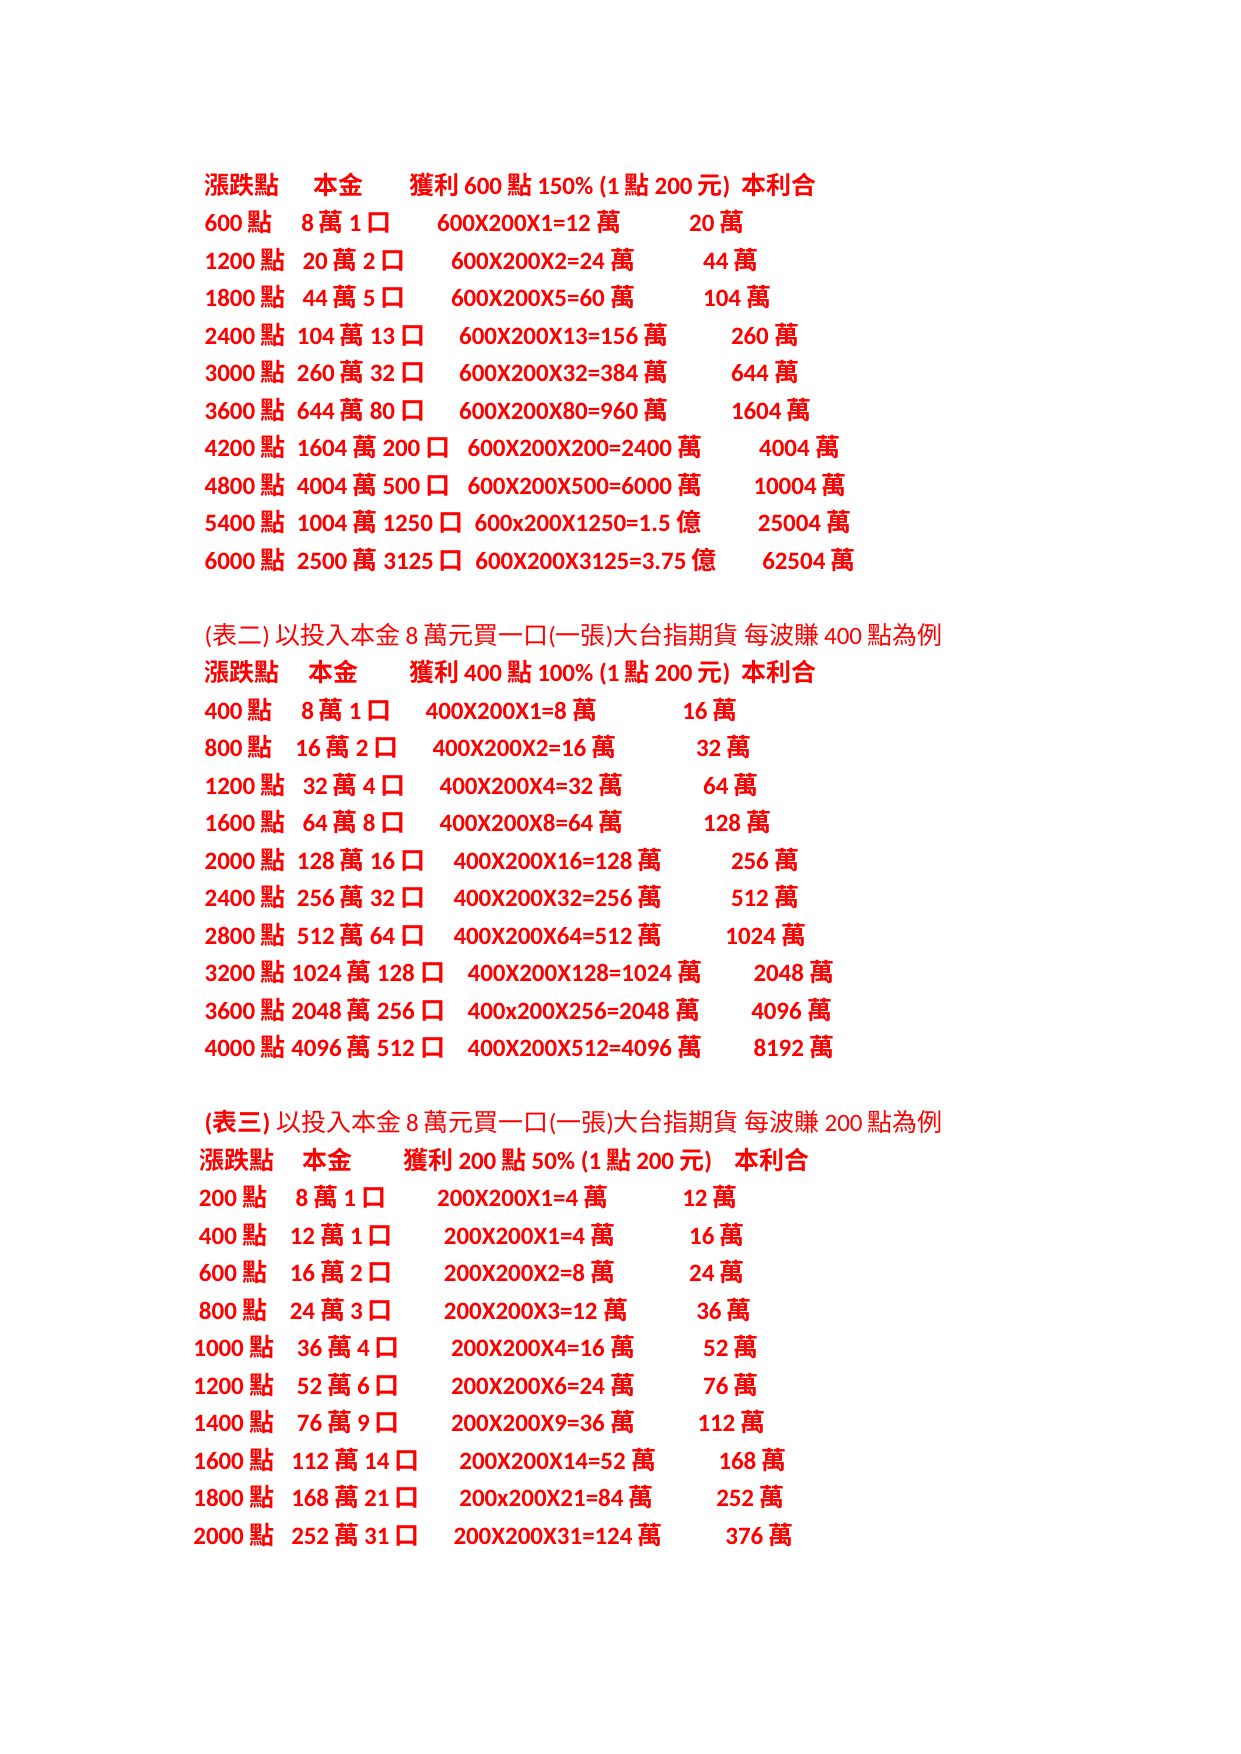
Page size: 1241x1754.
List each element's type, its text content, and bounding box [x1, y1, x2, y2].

text 1600點 64萬8口 400X200X8=64萬 128萬 [187, 802, 1053, 839]
text 800點 16萬2口 400X200X2=16萬 32萬 [187, 727, 1053, 764]
text 5400點 1004萬1250口 600x200X1250=1.5億 25004萬 [187, 502, 1053, 539]
text 600點 8萬1口 600X200X1=12萬 20萬 [187, 202, 1053, 239]
text 200點 8萬1口 200X200X1=4萬 12萬 [187, 1177, 1053, 1214]
text (表三) 以投入本金8萬元買一口(一張)大台指期貨 每波賺200點為例 [187, 1102, 1053, 1139]
text 600點 16萬2口 200X200X2=8萬 24萬 [187, 1252, 1053, 1289]
text 2000點 128萬16口 400X200X16=128萬 256萬 [187, 839, 1053, 877]
text 1200點 52萬6口 200X200X6=24萬 76萬 [187, 1364, 1053, 1402]
text 4000點 4096萬512口 400X200X512=4096萬 8192萬 [187, 1027, 1053, 1064]
text 6000點 2500萬 3125口 600X200X3125=3.75億 62504萬 [187, 539, 1053, 577]
text 1800點 168萬21口 200x200X21=84萬 252萬 [187, 1477, 1053, 1514]
text (表二) 以投入本金8萬元買一口(一張)大台指期貨 每波賺400點為例 [187, 614, 1053, 652]
text 400點 8萬1口 400X200X1=8萬 16萬 [187, 689, 1053, 727]
text 1000點 36萬4口 200X200X4=16萬 52萬 [187, 1327, 1053, 1364]
text 3200點 1024萬128口 400X200X128=1024萬 2048萬 [187, 952, 1053, 989]
text 2000點 252萬31口 200X200X31=124萬 376萬 [187, 1514, 1053, 1552]
text 漲跌點 本金 獲利600點150% (1點200元) 本利合 [187, 164, 1053, 202]
text 4800點 4004萬500口 600X200X500=6000萬 10004萬 [187, 464, 1053, 502]
text 1800點 44萬5口 600X200X5=60萬 104萬 [187, 277, 1053, 314]
text 2400點 256萬32口 400X200X32=256萬 512萬 [187, 877, 1053, 914]
text 2800點 512萬64口 400X200X64=512萬 1024萬 [187, 914, 1053, 952]
text 3600點 2048萬256口 400x200X256=2048萬 4096萬 [187, 989, 1053, 1027]
text 400點 12萬1口 200X200X1=4萬 16萬 [187, 1214, 1053, 1252]
text 漲跌點 本金 獲利400點100% (1點200元) 本利合 [187, 652, 1053, 689]
text 漲跌點 本金 獲利200點50% (1點200元) 本利合 [187, 1139, 1053, 1177]
text 2400點 104萬13口 600X200X13=156萬 260萬 [187, 314, 1053, 352]
text 3000點 260萬32口 600X200X32=384萬 644萬 [187, 352, 1053, 389]
text 1400點 76萬9口 200X200X9=36萬 112萬 [187, 1402, 1053, 1439]
text 1600點 112萬14口 200X200X14=52萬 168萬 [187, 1439, 1053, 1477]
text 800點 24萬3口 200X200X3=12萬 36萬 [187, 1289, 1053, 1327]
text 1200點 20萬2口 600X200X2=24萬 44萬 [187, 239, 1053, 277]
text 1200點 32萬4口 400X200X4=32萬 64萬 [187, 764, 1053, 802]
text 4200點 1604萬200口 600X200X200=2400萬 4004萬 [187, 427, 1053, 464]
text 3600點 644萬80口 600X200X80=960萬 1604萬 [187, 389, 1053, 427]
